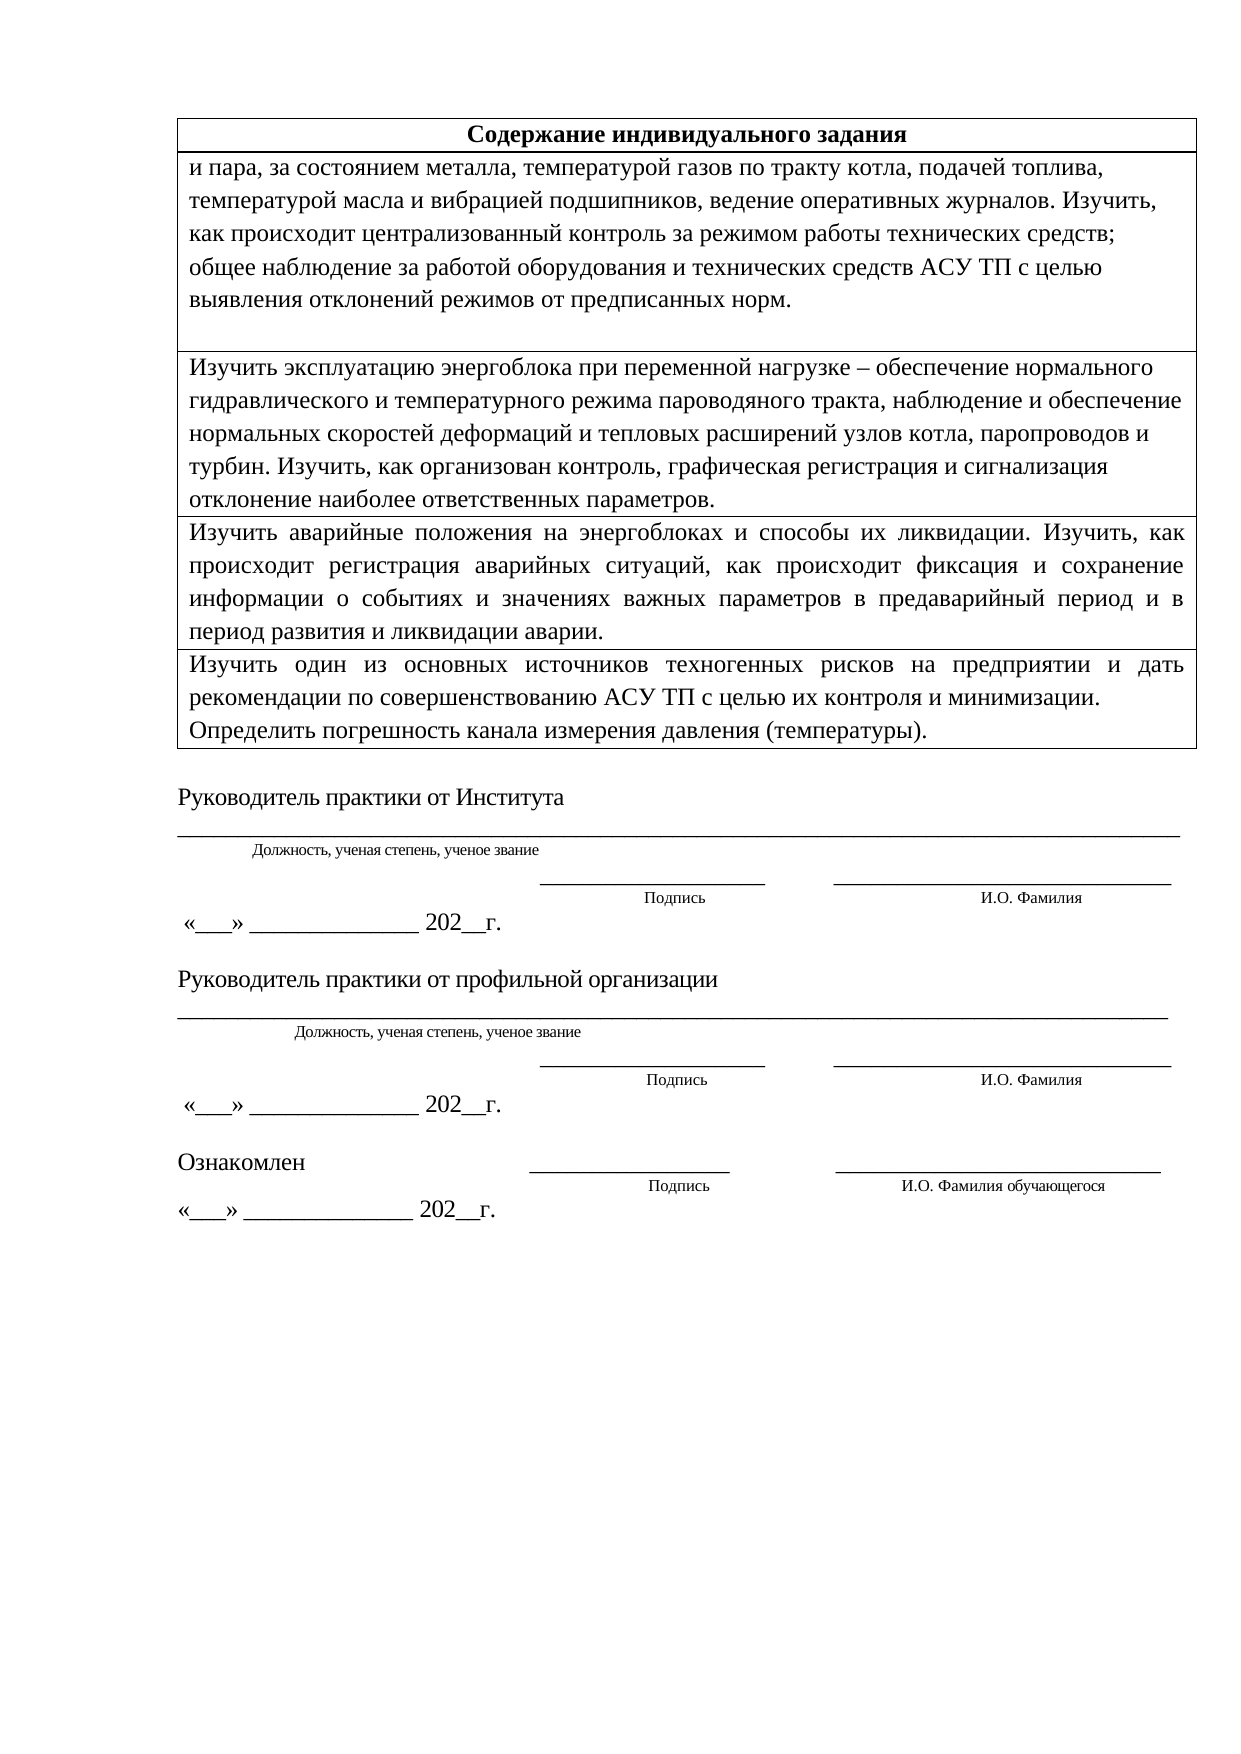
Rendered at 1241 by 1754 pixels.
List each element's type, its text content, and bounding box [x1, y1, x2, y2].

text «___» ______________ 202__г. [177, 1194, 1196, 1223]
text ___________________________________________________________________________________ [177, 811, 1196, 840]
text «___» ______________ 202__г. [177, 1089, 1196, 1118]
table_cell Изучить эксплуатацию энергоблока при переменной нагрузке – обеспечение нормального гидравлического и температурного режима пароводяного тракта, наблюдение и обеспечение нормальных скоростей деформаций и тепловых расширений узлов котла, паропроводов и турбин. Изучить, как организован контроль, графическая регистрация и сигнализация отклонение наиболее ответственных параметров. [178, 352, 1196, 516]
text «___» ______________ 202__г. [177, 907, 1196, 936]
text Ознакомлен ________________ __________________________ [177, 1147, 1196, 1175]
text __________________________________________________________________________________. [177, 993, 1196, 1022]
text Должность, ученая степень, ученое звание [177, 1022, 1196, 1041]
text Подпись И.О. Фамилия [177, 1070, 1196, 1089]
text Подпись И.О. Фамилия [177, 888, 1196, 907]
table_header Содержание индивидуального задания [178, 119, 1196, 151]
text Подпись И.О. Фамилия обучающегося [177, 1175, 1196, 1194]
text Руководитель практики от Института [177, 782, 1196, 811]
text __________________ ___________________________ [177, 1041, 1196, 1070]
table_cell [178, 153, 1196, 351]
text __________________ ___________________________ [177, 859, 1196, 888]
table_cell Изучить аварийные положения на энергоблоках и способы их ликвидации. Изучить, как происходит регистрация аварийных ситуаций, как происходит фиксация и сохранение информации о событиях и значениях важных параметров в предаварийный период и в период развития и ликвидации аварии. [178, 517, 1196, 648]
text Должность, ученая степень, ученое звание [177, 840, 1196, 859]
table_cell Изучить один из основных источников техногенных рисков на предприятии и дать рекомендации по совершенствованию АСУ ТП с целью их контроля и минимизации. Определить погрешность канала измерения давления (температуры). [178, 650, 1196, 748]
text Руководитель практики от профильной организации [177, 964, 1196, 993]
